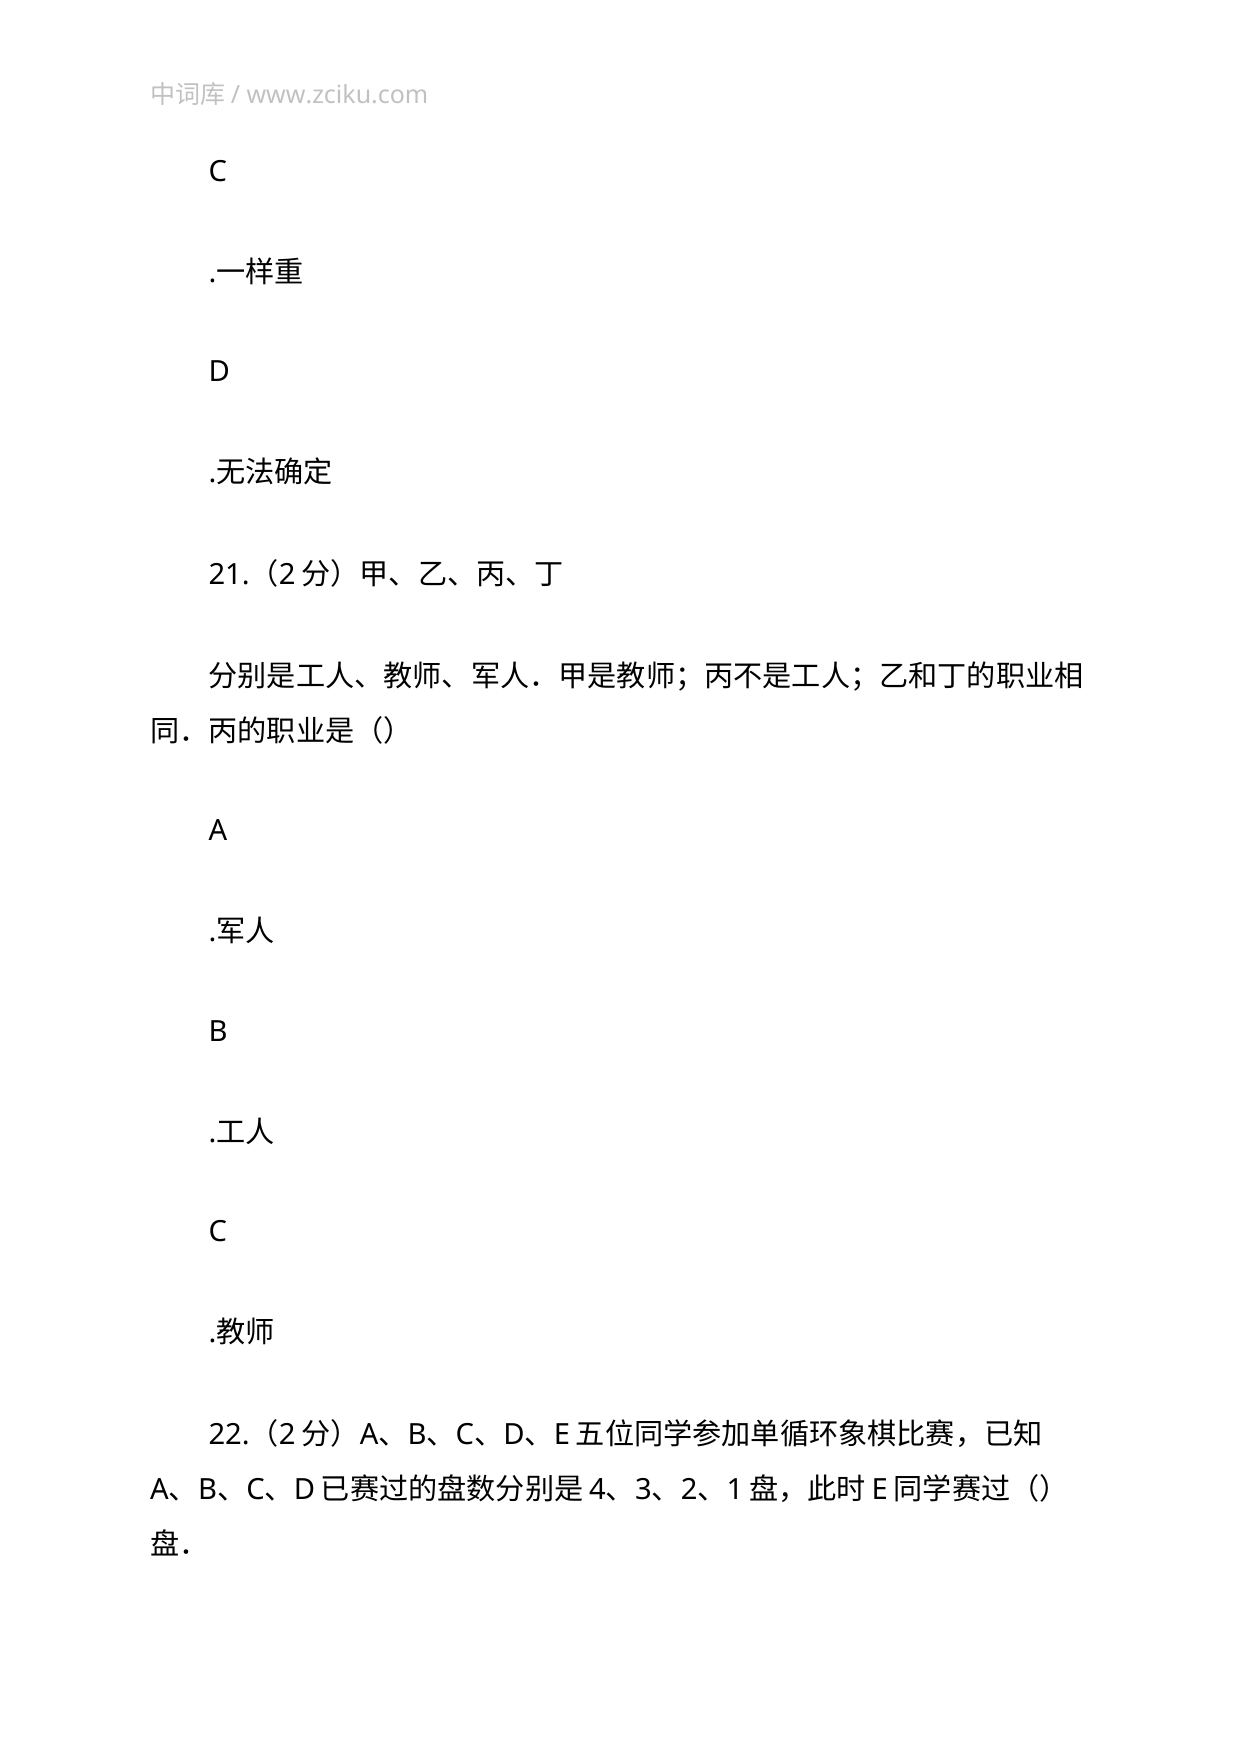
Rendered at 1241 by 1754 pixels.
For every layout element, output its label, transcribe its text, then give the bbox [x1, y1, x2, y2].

text .一样重 [150, 248, 1090, 291]
text .工人 [150, 1108, 1090, 1151]
text 22.（2分）A、B、C、D、E五位同学参加单循环象棋比赛，已知A、B、C、D已赛过的盘数分别是4、3、2、1盘，此时E同学赛过（）盘． [150, 1411, 1090, 1563]
text .教师 [150, 1309, 1090, 1351]
text A [150, 809, 1090, 849]
text C [150, 1210, 1090, 1250]
text 分别是工人、教师、军人．甲是教师；丙不是工人；乙和丁的职业相同．丙的职业是（） [150, 653, 1090, 750]
text .军人 [150, 908, 1090, 950]
text .无法确定 [150, 449, 1090, 491]
text C [150, 150, 1090, 190]
text B [150, 1010, 1090, 1049]
text D [150, 350, 1090, 390]
text 21.（2分）甲、乙、丙、丁 [150, 551, 1090, 593]
